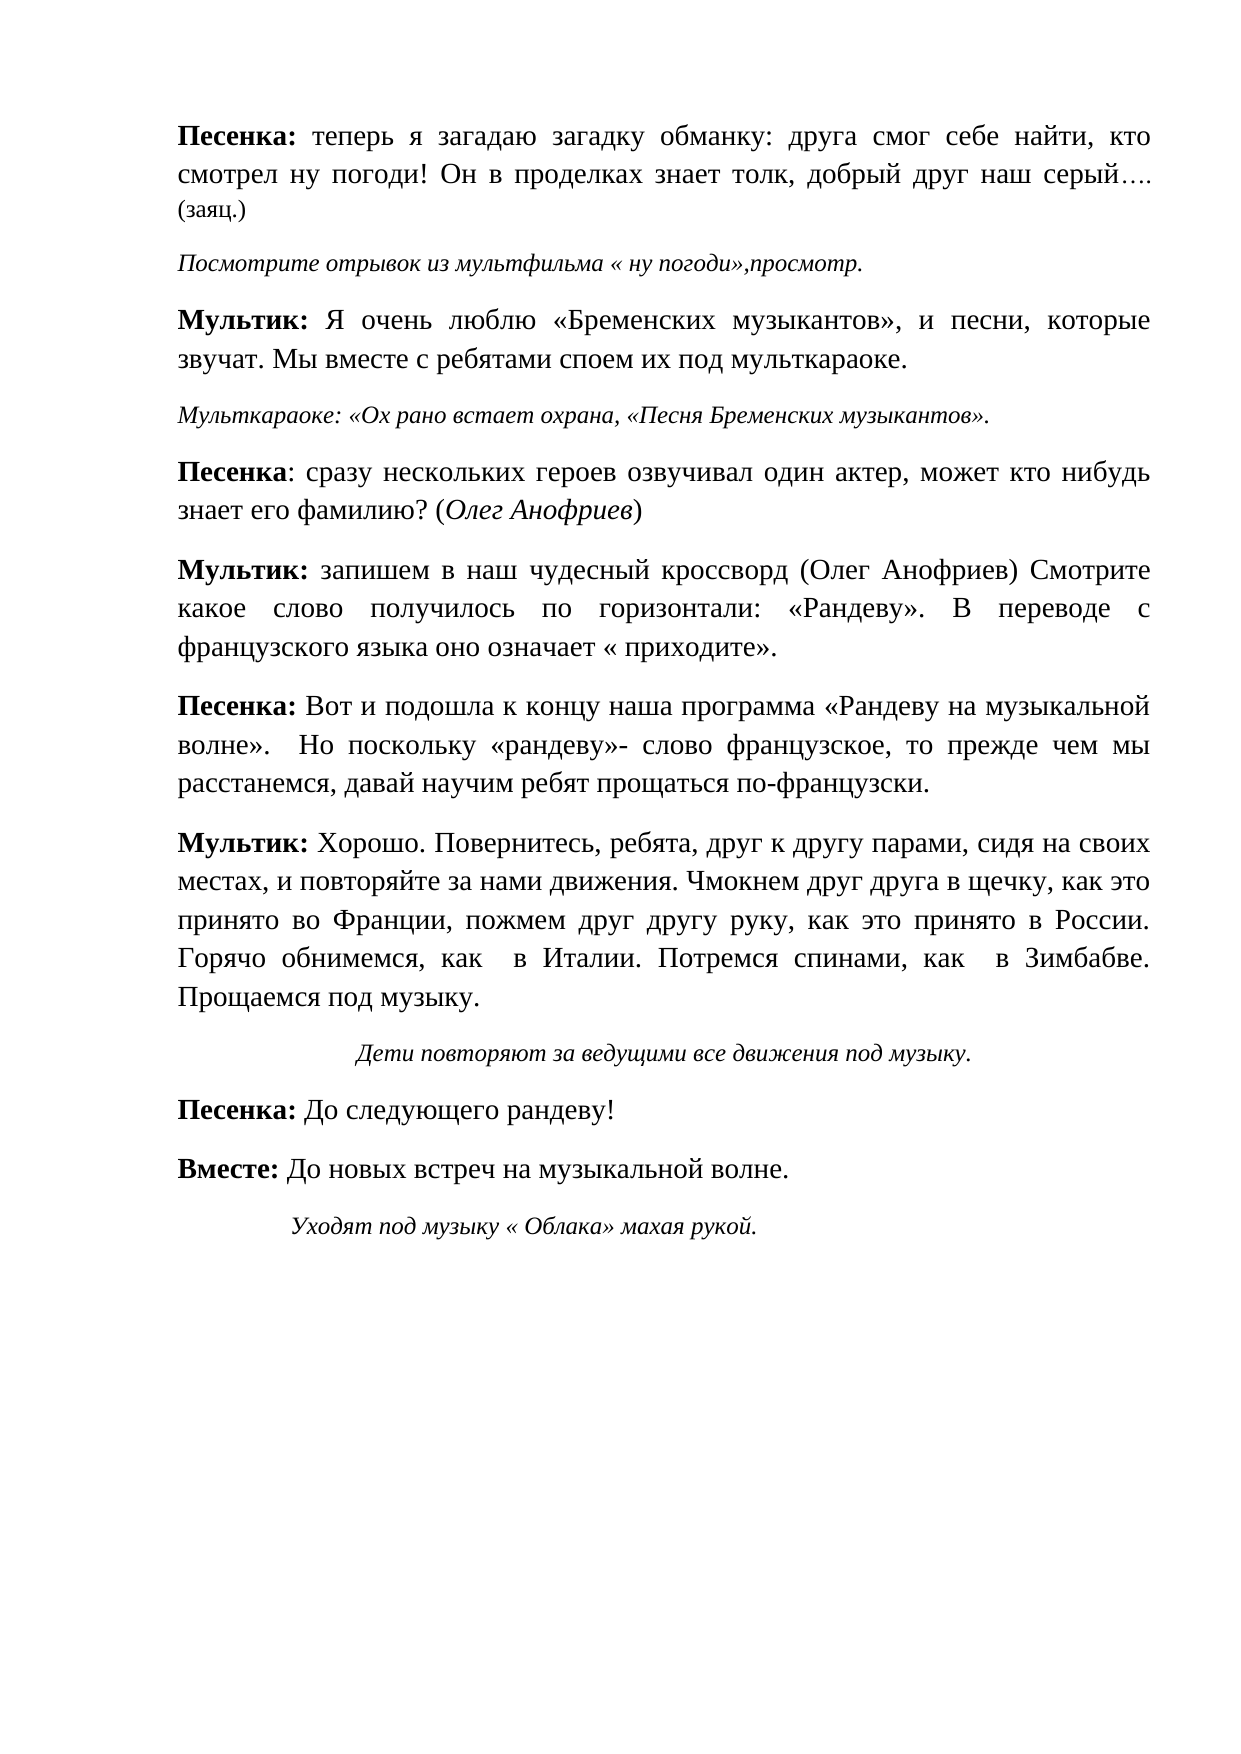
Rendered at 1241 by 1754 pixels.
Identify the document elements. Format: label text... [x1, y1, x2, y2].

text Песенка: До следующего рандеву! [177, 1092, 1152, 1126]
text Мультик: Хорошо. Повернитесь, ребята, друг к другу парами, сидя на своих местах, и повторяйте за нами движения. Чмокнем друг друга в щечку, как это принято во Франции, пожмем друг другу руку, как это принято в России. Горячо обнимемся, как в Италии. Потремся спинами, как в Зимбабве. Прощаемся под музыку. [177, 825, 1152, 1012]
text Мультик: запишем в наш чудесный кроссворд (Олег Анофриев) Смотрите какое слово получилось по горизонтали: «Рандеву». В переводе с французского языка оно означает « приходите». [177, 552, 1152, 662]
text Вместе: До новых встреч на музыкальной волне. [177, 1152, 1152, 1185]
text Песенка: сразу нескольких героев озвучивал один актер, может кто нибудь знает его фамилию? (Олег Анофриев) [177, 454, 1152, 526]
text Песенка: теперь я загадаю загадку обманку: друга смог себе найти, кто смотрел ну погоди! Он в проделках знает толк, добрый друг наш серый….(заяц.) [177, 118, 1152, 223]
text Посмотрите отрывок из мультфильма « ну погоди»,просмотр. [177, 248, 1152, 277]
text Мультик: Я очень люблю «Бременских музыкантов», и песни, которые звучат. Мы вместе с ребятами споем их под мульткараоке. [177, 302, 1152, 374]
text Мульткараоке: «Ох рано встает охрана, «Песня Бременских музыкантов». [177, 400, 1152, 429]
text Дети повторяют за ведущими все движения под музыку. [177, 1038, 1152, 1067]
text Уходят под музыку « Облака» махая рукой. [177, 1211, 1152, 1240]
text Песенка: Вот и подошла к концу наша программа «Рандеву на музыкальной волне». Но поскольку «рандеву»- слово французское, то прежде чем мы расстанемся, давай научим ребят прощаться по-французски. [177, 688, 1152, 799]
